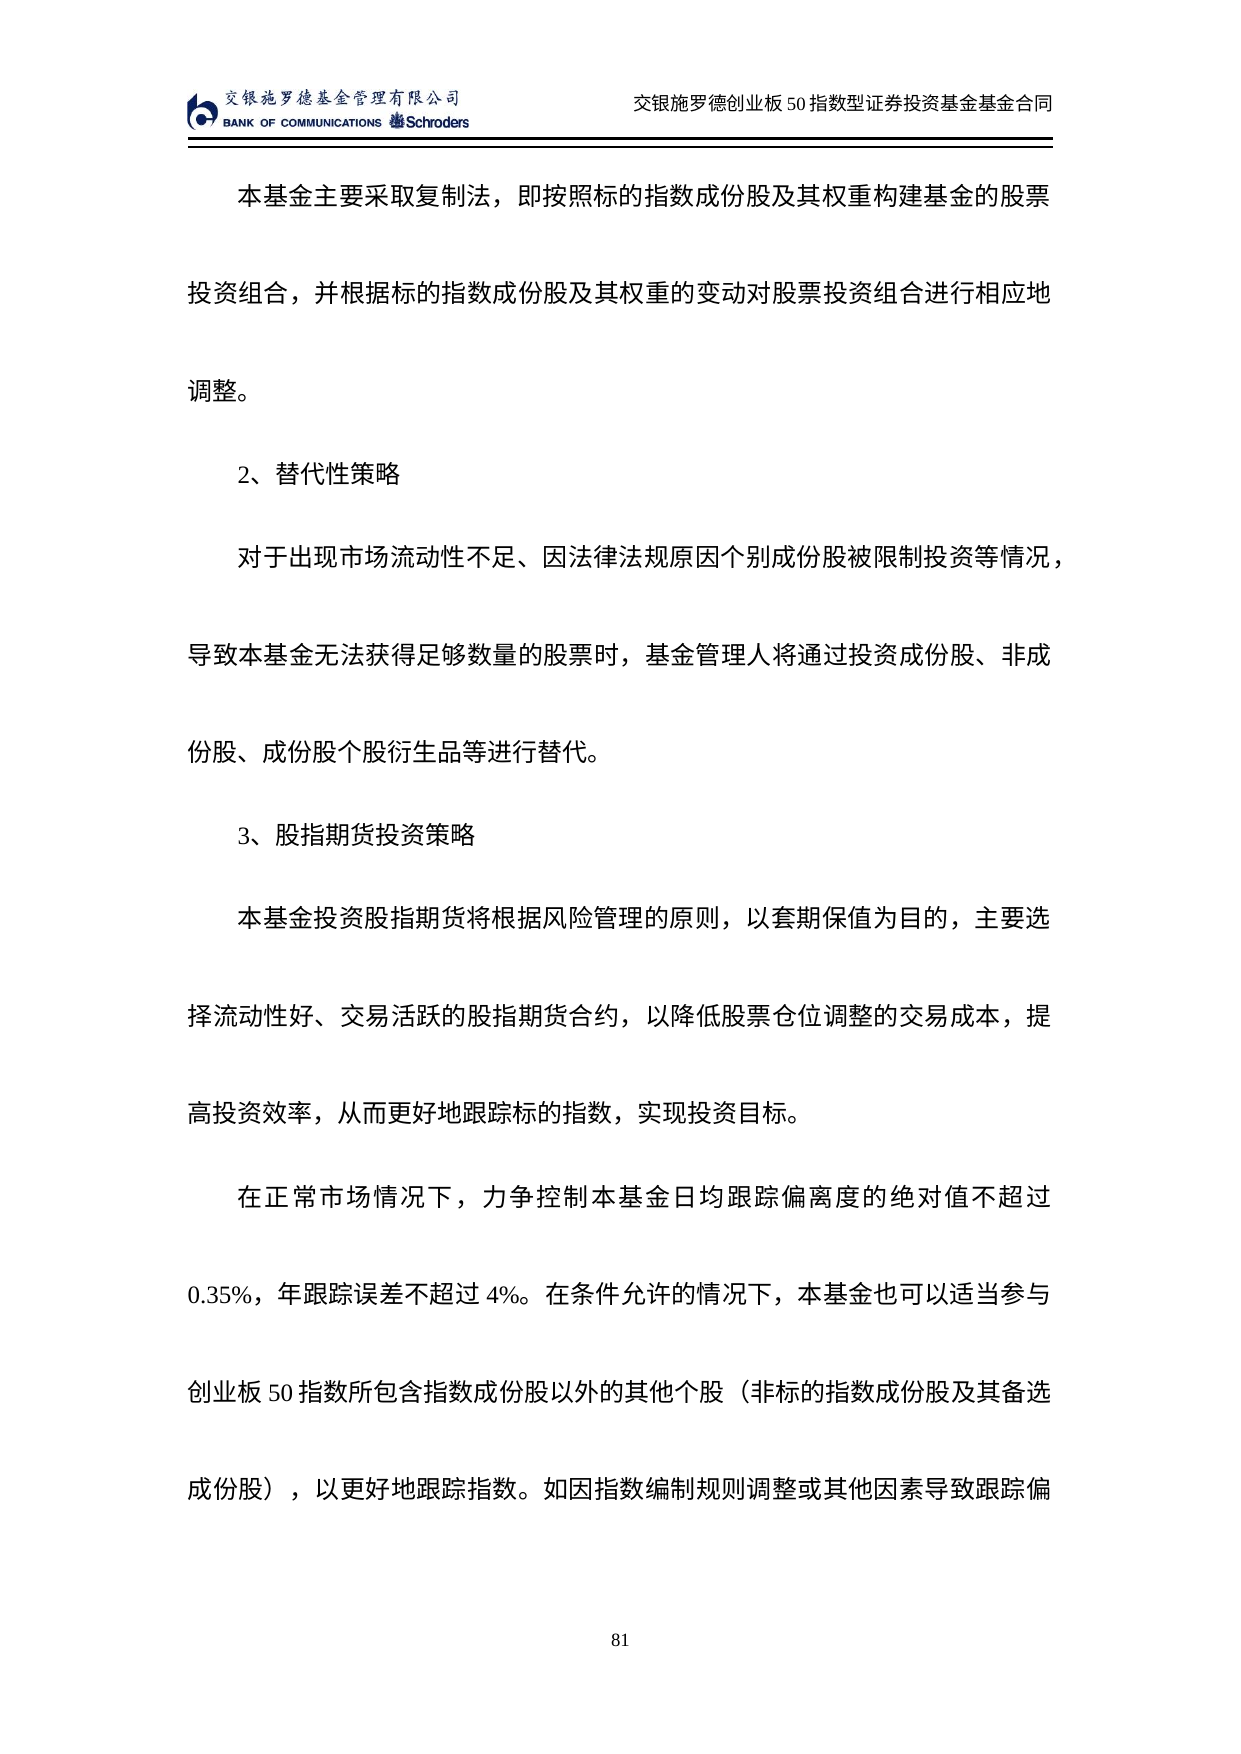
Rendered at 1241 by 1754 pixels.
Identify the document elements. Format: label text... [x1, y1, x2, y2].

text 2、替代性策略 [187, 440, 1053, 505]
picture [187, 89, 469, 130]
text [187, 1163, 1053, 1520]
text 本基金主要采取复制法，即按照标的指数成份股及其权重构建基金的股票投资组合，并根据标的指数成份股及其权重的变动对股票投资组合进行相应地调整。 [187, 162, 1053, 422]
text 对于出现市场流动性不足、因法律法规原因个别成份股被限制投资等情况，导致本基金无法获得足够数量的股票时，基金管理人将通过投资成份股、非成份股、成份股个股衍生品等进行替代。 [187, 523, 1053, 783]
text 3、股指期货投资策略 [187, 801, 1053, 866]
text 本基金投资股指期货将根据风险管理的原则，以套期保值为目的，主要选择流动性好、交易活跃的股指期货合约，以降低股票仓位调整的交易成本，提高投资效率，从而更好地跟踪标的指数，实现投资目标。 [187, 884, 1053, 1144]
